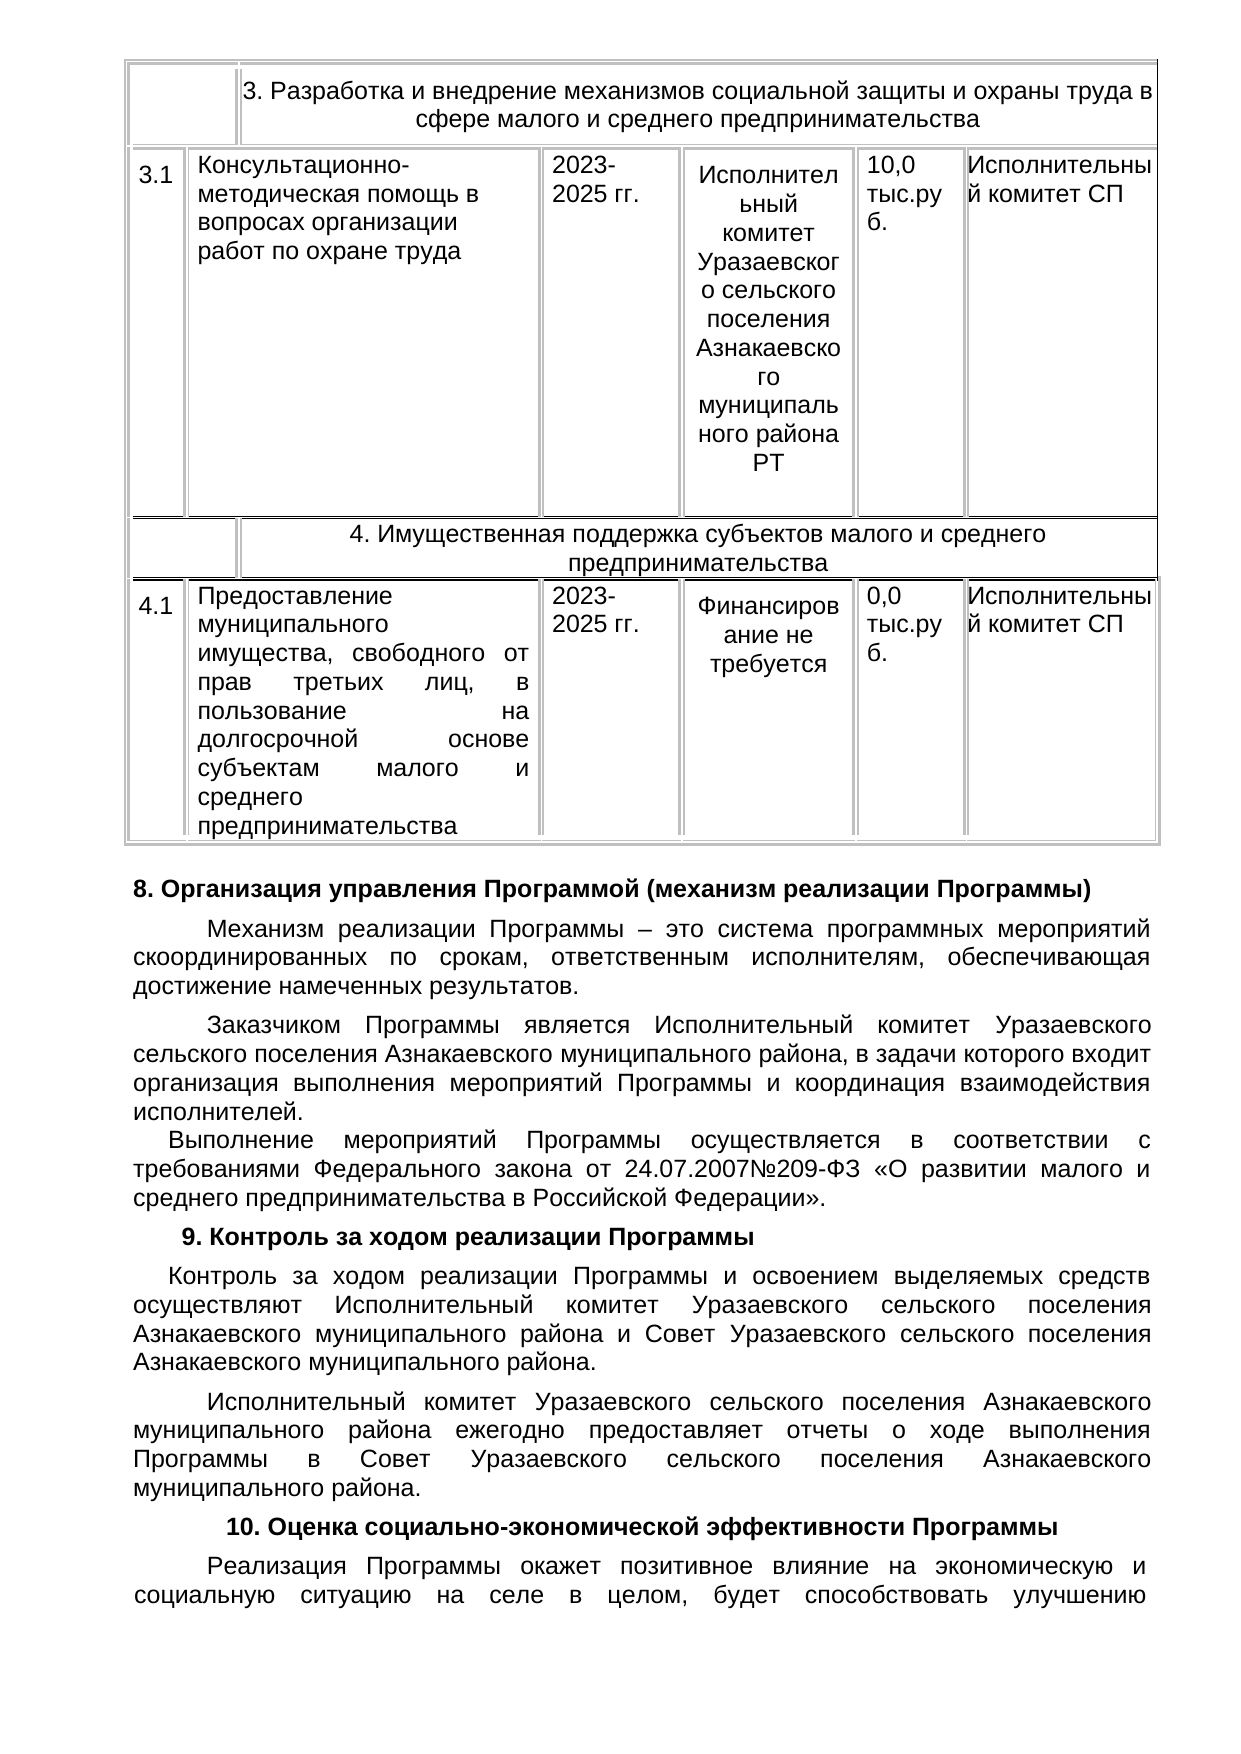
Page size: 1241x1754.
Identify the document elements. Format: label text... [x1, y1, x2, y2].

table_cell Предоставление муниципального имущества, свободного от прав третьих лиц, в пользование на долгосрочной основе субъектам малого и среднего предпринимательства [186, 576, 541, 839]
text Контроль за ходом реализации Программы и освоением выделяемых средств осуществляют Исполнительный комитет Уразаевского сельского поселения Азнакаевского муниципального района и Совет Уразаевского сельского поселения Азнакаевского муниципального района. [133, 1261, 1152, 1376]
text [89, 1551, 1148, 1609]
text 8. Организация управления Программой (механизм реализации Программы) [133, 874, 1152, 903]
text Механизм реализации Программы – это система программных мероприятий скоординированных по срокам, ответственным исполнителям, обеспечивающая достижение намеченных результатов. [133, 914, 1152, 1000]
text Заказчиком Программы является Исполнительный комитет Уразаевского сельского поселения Азнакаевского муниципального района, в задачи которого входит организация выполнения мероприятий Программы и координация взаимодействия исполнителей. Выполнение мероприятий Программы осуществляется в соответствии с требованиями Федерального закона от 24.07.2007№209-ФЗ «О развитии малого и среднего предпринимательства в Российской Федерации». [133, 1010, 1152, 1212]
table_cell 3. Разработка и внедрение механизмов социальной защиты и охраны труда в сфере малого и среднего предпринимательства [238, 61, 1157, 144]
table_cell 2023-2025 гг. [541, 578, 681, 839]
table_cell [127, 516, 238, 576]
table_cell 2023-2025 гг. [544, 150, 678, 516]
table_cell 10,0 тыс.руб. [859, 150, 963, 516]
text 9. Контроль за ходом реализации Программы [133, 1222, 1152, 1251]
text 10. Оценка социально-экономической эффективности Программы [133, 1512, 1152, 1541]
table_cell Исполнительный комитет СП [969, 150, 1157, 516]
table_cell 3.1 [127, 144, 186, 516]
table_cell [130, 65, 238, 144]
table_cell 4.1 [127, 576, 186, 839]
table_cell 4. Имущественная поддержка субъектов малого и среднего предпринимательства [242, 519, 1157, 576]
table_cell Исполнительный комитет Уразаевского сельского поселения Азнакаевского муниципального района РТ [685, 150, 852, 516]
text Исполнительный комитет Уразаевского сельского поселения Азнакаевского муниципального района ежегодно предоставляет отчеты о ходе выполнения Программы в Совет Уразаевского сельского поселения Азнакаевского муниципального района. [133, 1387, 1152, 1502]
table_cell Финансирование не требуется [681, 578, 855, 839]
table_cell Консультационно-методическая помощь в вопросах организации работ по охране труда [189, 150, 538, 516]
table_cell Исполнительный комитет СП [966, 578, 1158, 839]
table_cell 0,0 тыс.руб. [855, 578, 966, 839]
